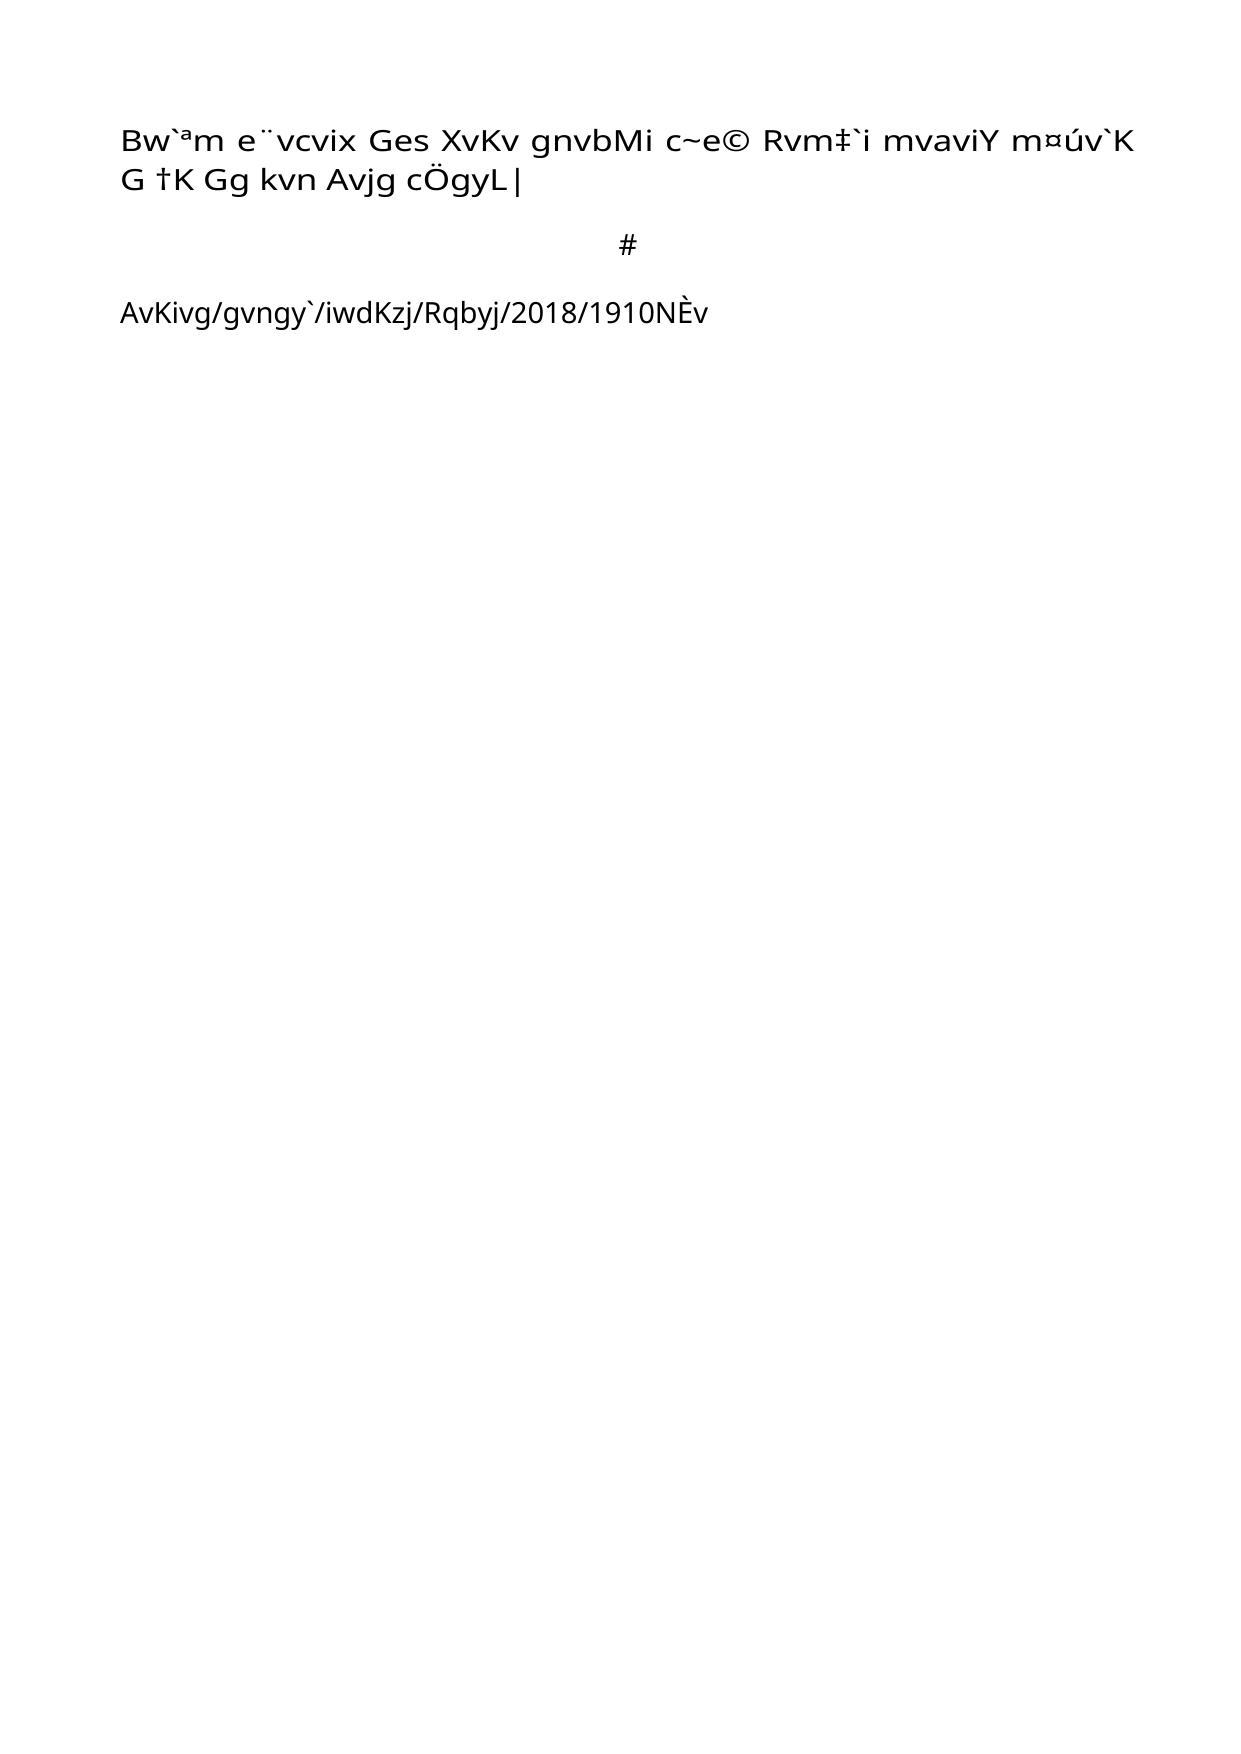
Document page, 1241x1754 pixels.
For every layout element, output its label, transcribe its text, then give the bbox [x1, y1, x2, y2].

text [120, 120, 1135, 199]
text # [120, 224, 1135, 264]
text AvKivg/gvngy`/iwdKzj/Rqbyj/2018/1910NÈv [120, 292, 1135, 332]
